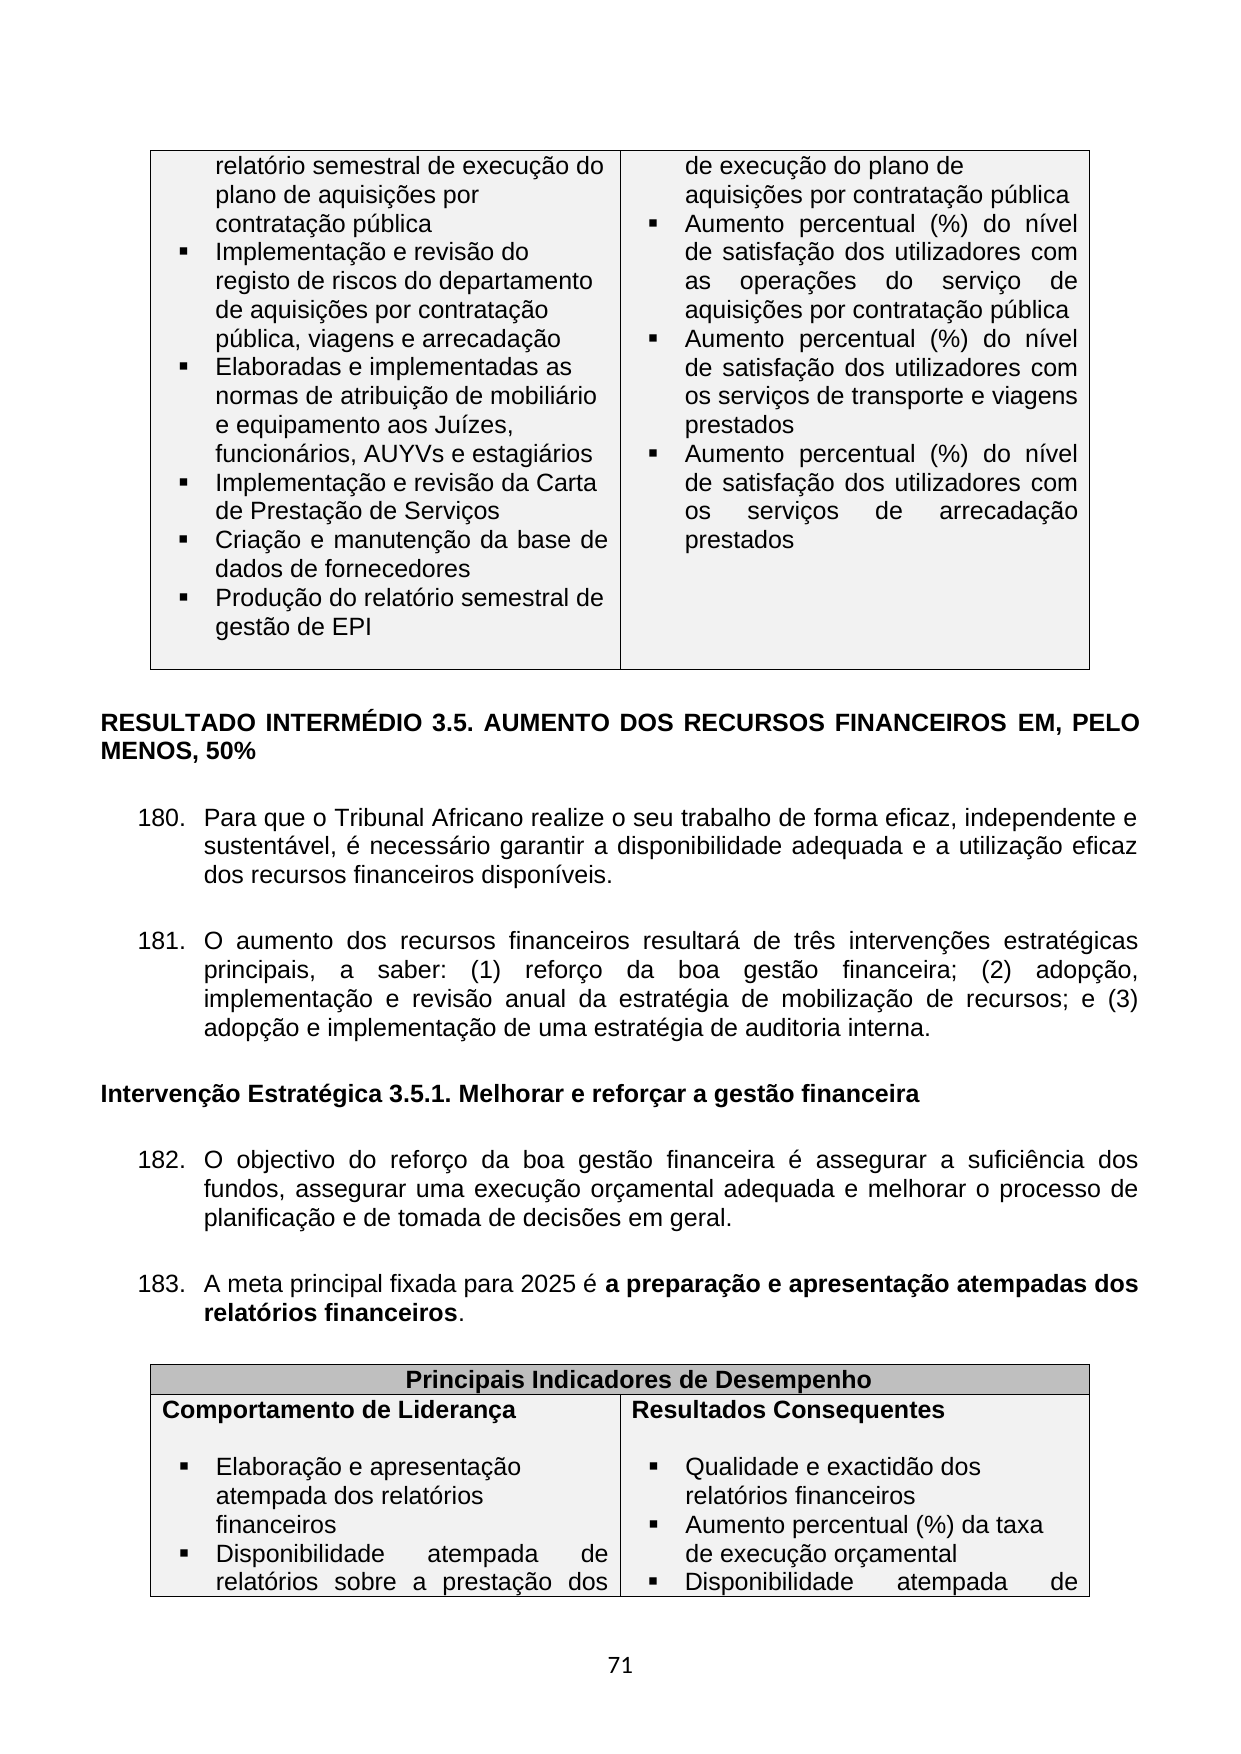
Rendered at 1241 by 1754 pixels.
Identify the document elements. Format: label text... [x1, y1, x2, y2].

list O objectivo do reforço da boa gestão financeira é assegurar a suficiência dos fundos, assegurar uma execução orçamental adequada e melhorar o processo de planificação e de tomada de decisões em geral. [137, 1145, 1140, 1231]
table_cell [151, 1395, 620, 1596]
list Para que o Tribunal Africano realize o seu trabalho de forma eficaz, independente e sustentável, é necessário garantir a disponibilidade adequada e a utilização eficaz dos recursos financeiros disponíveis. [137, 803, 1140, 889]
subtitle Intervenção Estratégica 3.5.1. Melhorar e reforçar a gestão financeira [100, 1079, 1140, 1108]
list O aumento dos recursos financeiros resultará de três intervenções estratégicas principais, a saber: (1) reforço da boa gestão financeira; (2) adopção, implementação e revisão anual da estratégia de mobilização de recursos; e (3) adopção e implementação de uma estratégia de auditoria interna. [137, 926, 1140, 1041]
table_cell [151, 151, 620, 669]
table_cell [621, 1395, 1089, 1596]
subtitle RESULTADO INTERMÉDIO 3.5. AUMENTO DOS RECURSOS FINANCEIROS EM, PELO MENOS, 50% [100, 708, 1140, 765]
table_header Principais Indicadores de Desempenho [151, 1365, 1089, 1394]
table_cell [621, 151, 1089, 669]
list A meta principal fixada para 2025 é a preparação e apresentação atempadas dos relatórios financeiros. [137, 1269, 1140, 1326]
